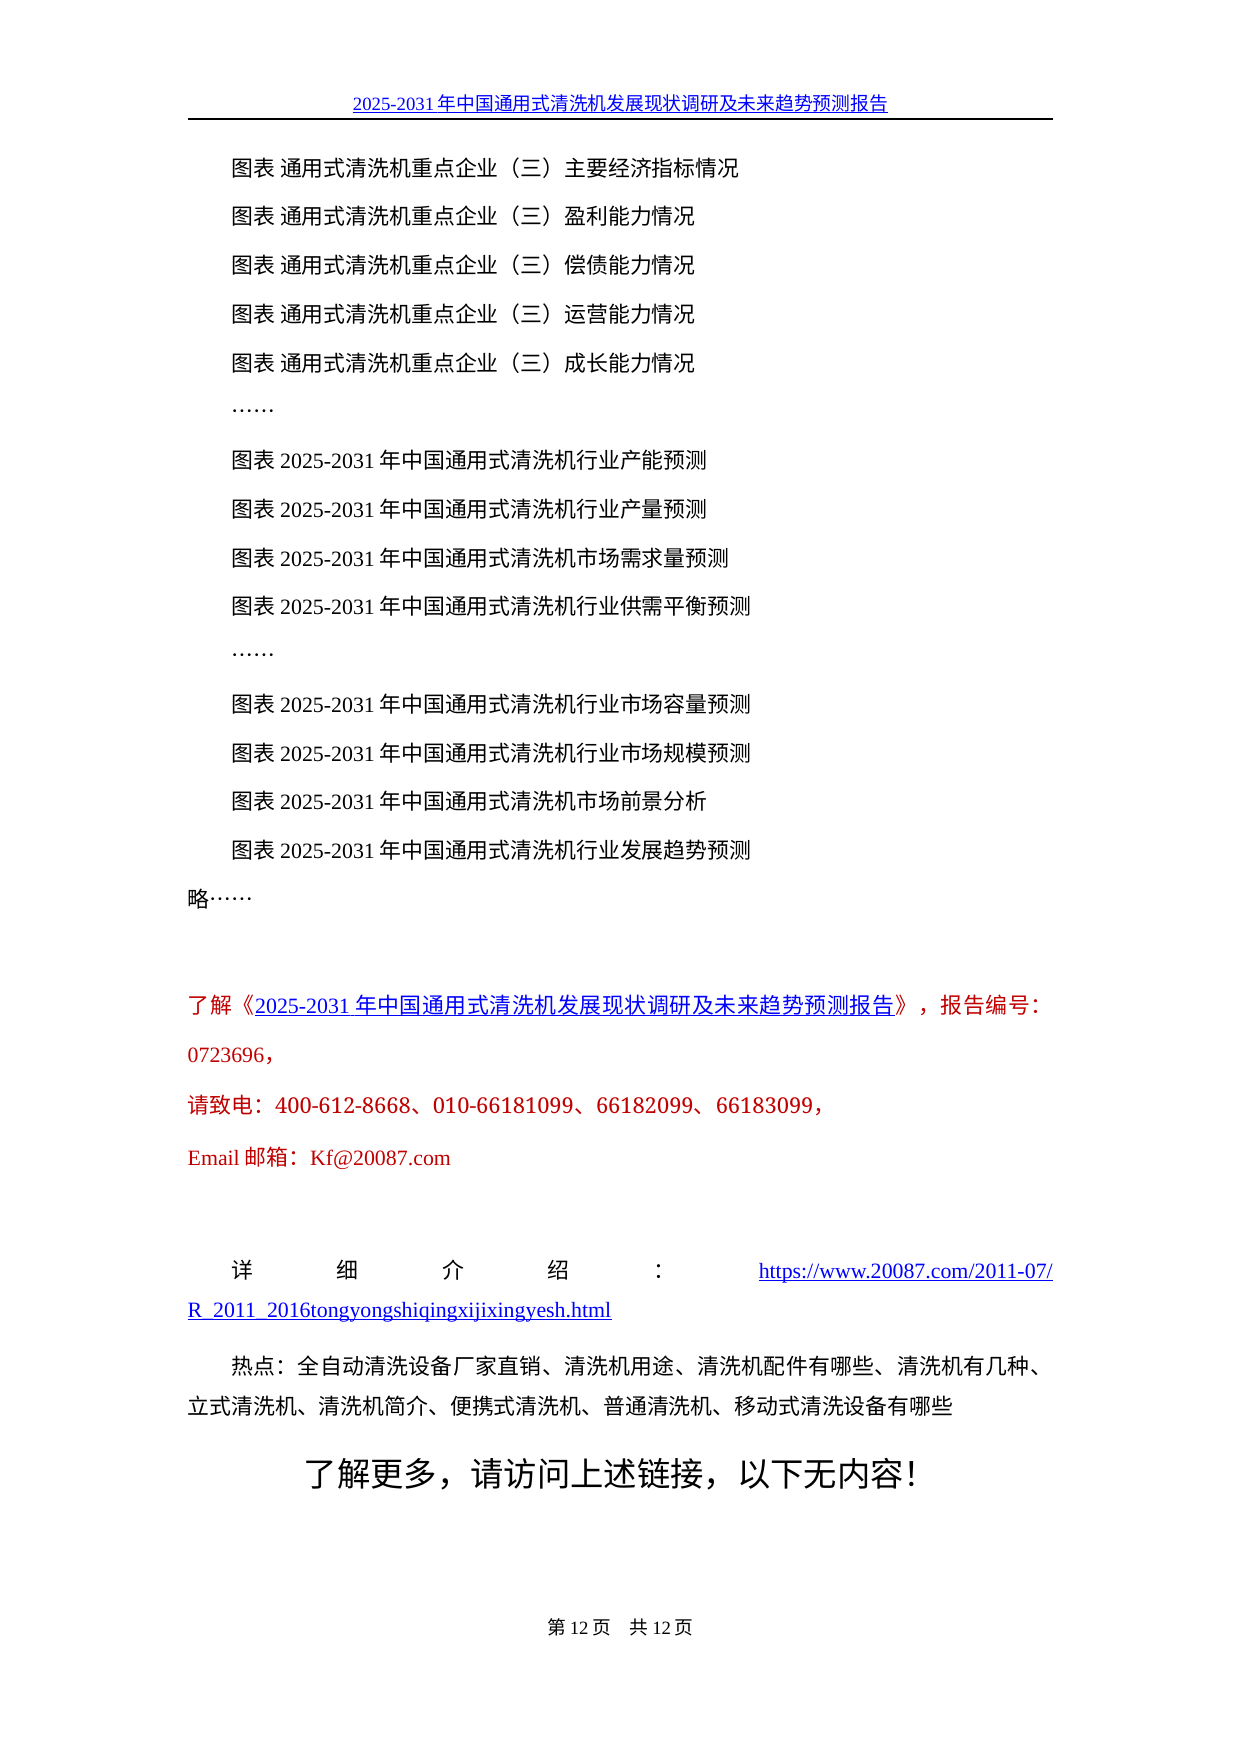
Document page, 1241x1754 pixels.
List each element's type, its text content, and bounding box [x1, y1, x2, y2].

title 了解更多，请访问上述链接，以下无内容！ [187, 1439, 1053, 1504]
text 热点：全自动清洗设备厂家直销、清洗机用途、清洗机配件有哪些、清洗机有几种、立式清洗机、清洗机简介、便携式清洗机、普通清洗机、移动式清洗设备有哪些 [187, 1348, 1053, 1421]
text 请致电：400-612-8668、010-66181099、66182099、66183099， [187, 1088, 1053, 1121]
text 详细介绍：https://www.20087.com/2011-07/R_2011_2016tongyongshiqingxijixingyesh.html [187, 1253, 1053, 1326]
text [187, 150, 1053, 914]
text Email邮箱：Kf@20087.com [187, 1140, 1053, 1172]
text 了解《2025-2031年中国通用式清洗机发展现状调研及未来趋势预测报告》，报告编号：0723696， [187, 988, 1053, 1069]
